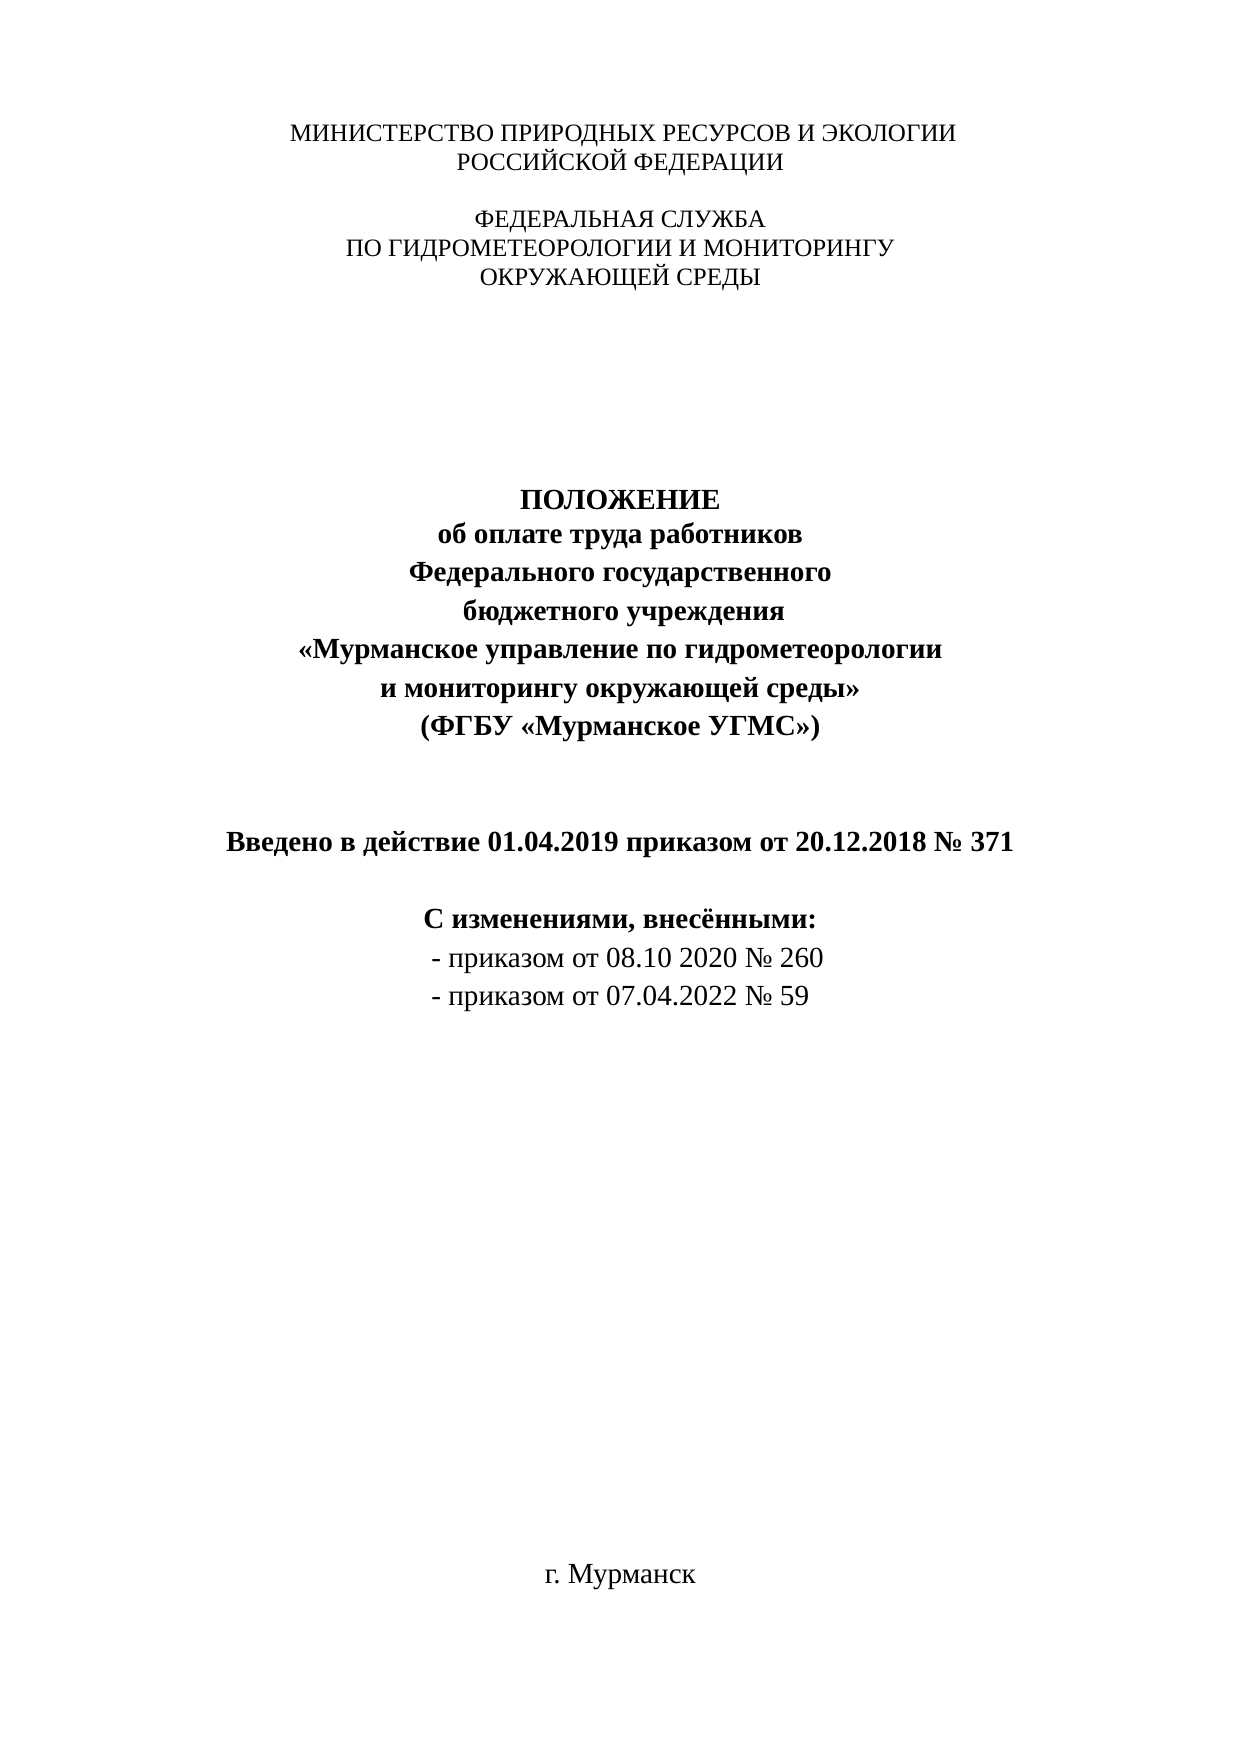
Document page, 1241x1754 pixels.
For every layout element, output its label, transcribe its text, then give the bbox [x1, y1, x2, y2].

text РОССИЙСКОЙ ФЕДЕРАЦИИ [118, 147, 1122, 176]
text и мониторингу окружающей среды» [118, 670, 1122, 703]
text ОКРУЖАЮЩЕЙ СРЕДЫ [118, 262, 1122, 291]
text Введено в действие 01.04.2019 приказом от 20.12.2018 № 371 [118, 824, 1122, 858]
text - приказом от 07.04.2022 № 59 [118, 978, 1122, 1012]
text (ФГБУ «Мурманское УГМС») [118, 708, 1122, 742]
text - приказом от 08.10 2020 № 260 [118, 940, 1122, 973]
text об оплате труда работников [118, 516, 1122, 549]
text бюджетного учреждения [118, 593, 1122, 626]
text МИНИСТЕРСТВО ПРИРОДНЫХ РЕСУРСОВ И ЭКОЛОГИИ [118, 118, 1122, 147]
text г. Мурманск [118, 1556, 1122, 1590]
text ПО ГИДРОМЕТЕОРОЛОГИИ И МОНИТОРИНГУ [118, 233, 1122, 262]
text Федерального государственного [118, 554, 1122, 588]
text С изменениями, внесёнными: [118, 901, 1122, 935]
text ПОЛОЖЕНИЕ [118, 482, 1122, 516]
text «Мурманское управление по гидрометеорологии [118, 631, 1122, 665]
text ФЕДЕРАЛЬНАЯ СЛУЖБА [118, 204, 1122, 233]
